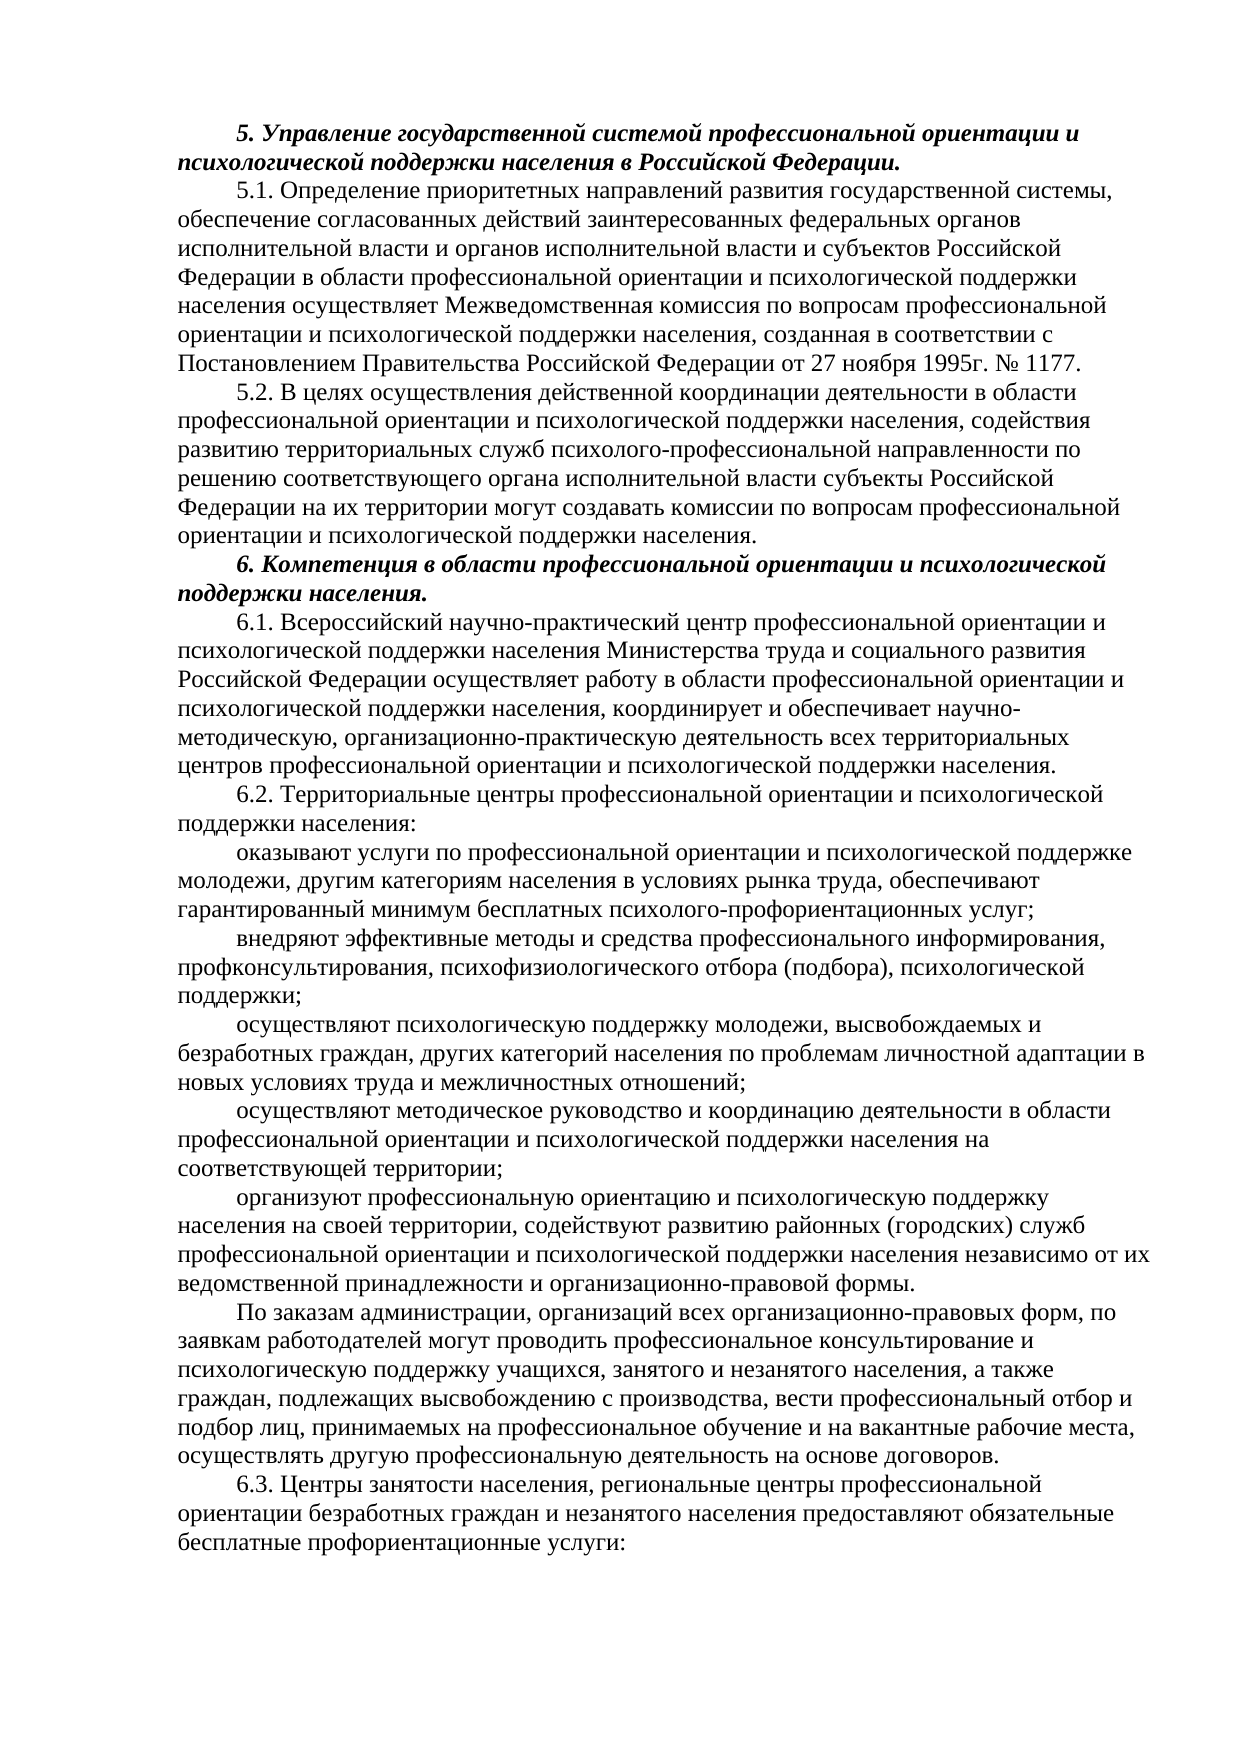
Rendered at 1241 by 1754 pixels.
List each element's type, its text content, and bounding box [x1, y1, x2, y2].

text 6.1. Всероссийский научно-практический центр профессиональной ориентации и психологической поддержки населения Министерства труда и социального развития Российской Федерации осуществляет работу в области профессиональной ориентации и психологической поддержки населения, координирует и обеспечивает научно-методическую, организационно-практическую деятельность всех территориальных центров профессиональной ориентации и психологической поддержки населения. [177, 607, 1152, 779]
text По заказам администрации, организаций всех организационно-правовых форм, по заявкам работодателей могут проводить профессиональное консультирование и психологическую поддержку учащихся, занятого и незанятого населения, а также граждан, подлежащих высвобождению с производства, вести профессиональный отбор и подбор лиц, принимаемых на профессиональное обучение и на вакантные рабочие места, осуществлять другую профессиональную деятельность на основе договоров. [177, 1297, 1152, 1469]
text 6.3. Центры занятости населения, региональные центры профессиональной ориентации безработных граждан и незанятого населения предоставляют обязательные бесплатные профориентационные услуги: [177, 1469, 1152, 1556]
text внедряют эффективные методы и средства профессионального информирования, профконсультирования, психофизиологического отбора (подбора), психологической поддержки; [177, 923, 1152, 1009]
text 6. Компетенция в области профессиональной ориентации и психологической поддержки населения. [177, 549, 1152, 607]
text 5. Управление государственной системой профессиональной ориентации и психологической поддержки населения в Российской Федерации. [177, 118, 1152, 176]
text осуществляют психологическую поддержку молодежи, высвобождаемых и безработных граждан, других категорий населения по проблемам личностной адаптации в новых условиях труда и межличностных отношений; [177, 1009, 1152, 1096]
text организуют профессиональную ориентацию и психологическую поддержку населения на своей территории, содействуют развитию районных (городских) служб профессиональной ориентации и психологической поддержки населения независимо от их ведомственной принадлежности и организационно-правовой формы. [177, 1182, 1152, 1297]
text оказывают услуги по профессиональной ориентации и психологической поддержке молодежи, другим категориям населения в условиях рынка труда, обеспечивают гарантированный минимум бесплатных психолого-профориентационных услуг; [177, 837, 1152, 923]
text 5.2. В целях осуществления действенной координации деятельности в области профессиональной ориентации и психологической поддержки населения, содействия развитию территориальных служб психолого-профессиональной направленности по решению соответствующего органа исполнительной власти субъекты Российской Федерации на их территории могут создавать комиссии по вопросам профессиональной ориентации и психологической поддержки населения. [177, 377, 1152, 549]
text 6.2. Территориальные центры профессиональной ориентации и психологической поддержки населения: [177, 779, 1152, 837]
text 5.1. Определение приоритетных направлений развития государственной системы, обеспечение согласованных действий заинтересованных федеральных органов исполнительной власти и органов исполнительной власти и субъектов Российской Федерации в области профессиональной ориентации и психологической поддержки населения осуществляет Межведомственная комиссия по вопросам профессиональной ориентации и психологической поддержки населения, созданная в соответствии с Постановлением Правительства Российской Федерации от 27 ноября 1995г. № 1177. [177, 176, 1152, 377]
text осуществляют методическое руководство и координацию деятельности в области профессиональной ориентации и психологической поддержки населения на соответствующей территории; [177, 1096, 1152, 1182]
